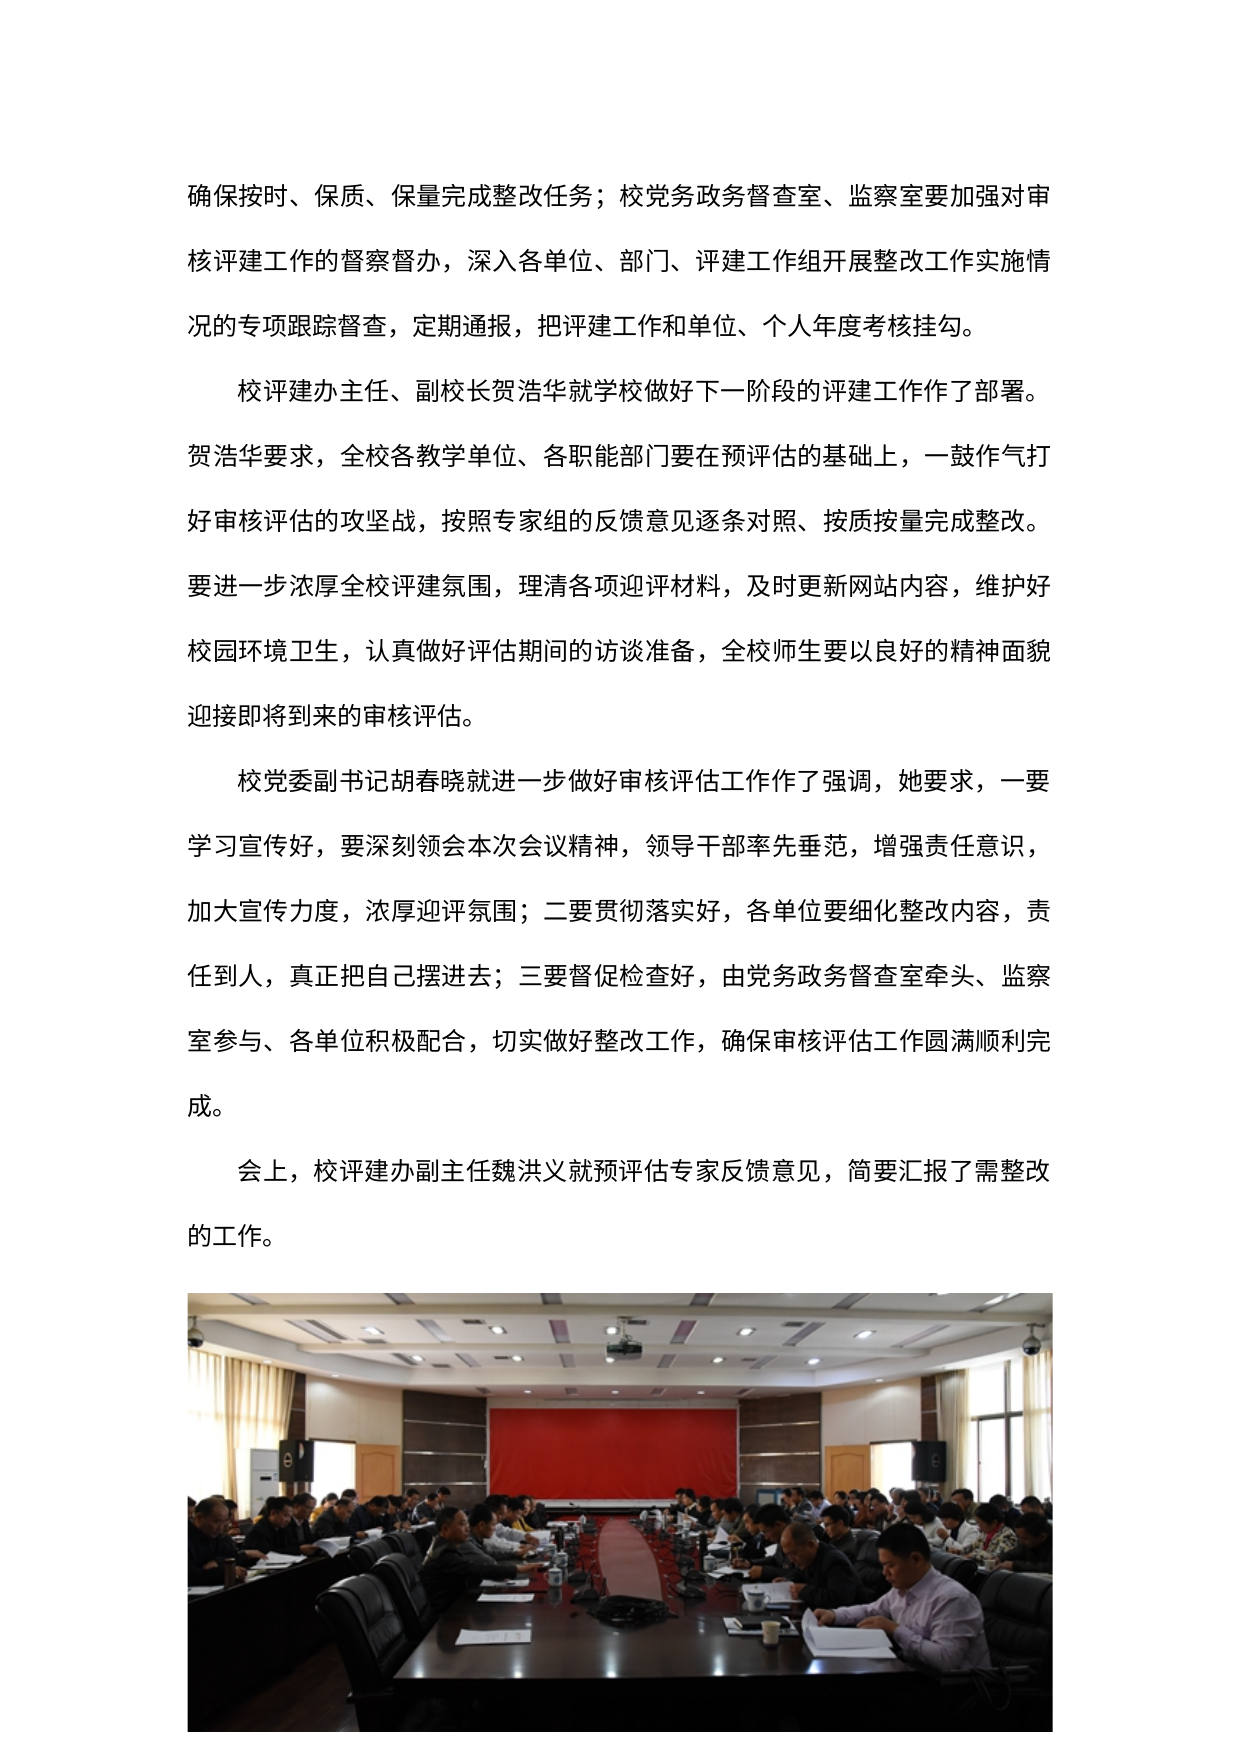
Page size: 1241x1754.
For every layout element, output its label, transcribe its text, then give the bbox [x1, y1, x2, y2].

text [187, 162, 1053, 357]
text 会上，校评建办副主任魏洪义就预评估专家反馈意见，简要汇报了需整改的工作。 [187, 1137, 1053, 1267]
picture [187, 1293, 1053, 1732]
text 校评建办主任、副校长贺浩华就学校做好下一阶段的评建工作作了部署。贺浩华要求，全校各教学单位、各职能部门要在预评估的基础上，一鼓作气打好审核评估的攻坚战，按照专家组的反馈意见逐条对照、按质按量完成整改。要进一步浓厚全校评建氛围，理清各项迎评材料，及时更新网站内容，维护好校园环境卫生，认真做好评估期间的访谈准备，全校师生要以良好的精神面貌迎接即将到来的审核评估。 [187, 357, 1053, 747]
text 校党委副书记胡春晓就进一步做好审核评估工作作了强调，她要求，一要学习宣传好，要深刻领会本次会议精神，领导干部率先垂范，增强责任意识，加大宣传力度，浓厚迎评氛围；二要贯彻落实好，各单位要细化整改内容，责任到人，真正把自己摆进去；三要督促检查好，由党务政务督查室牵头、监察室参与、各单位积极配合，切实做好整改工作，确保审核评估工作圆满顺利完成。 [187, 747, 1053, 1137]
